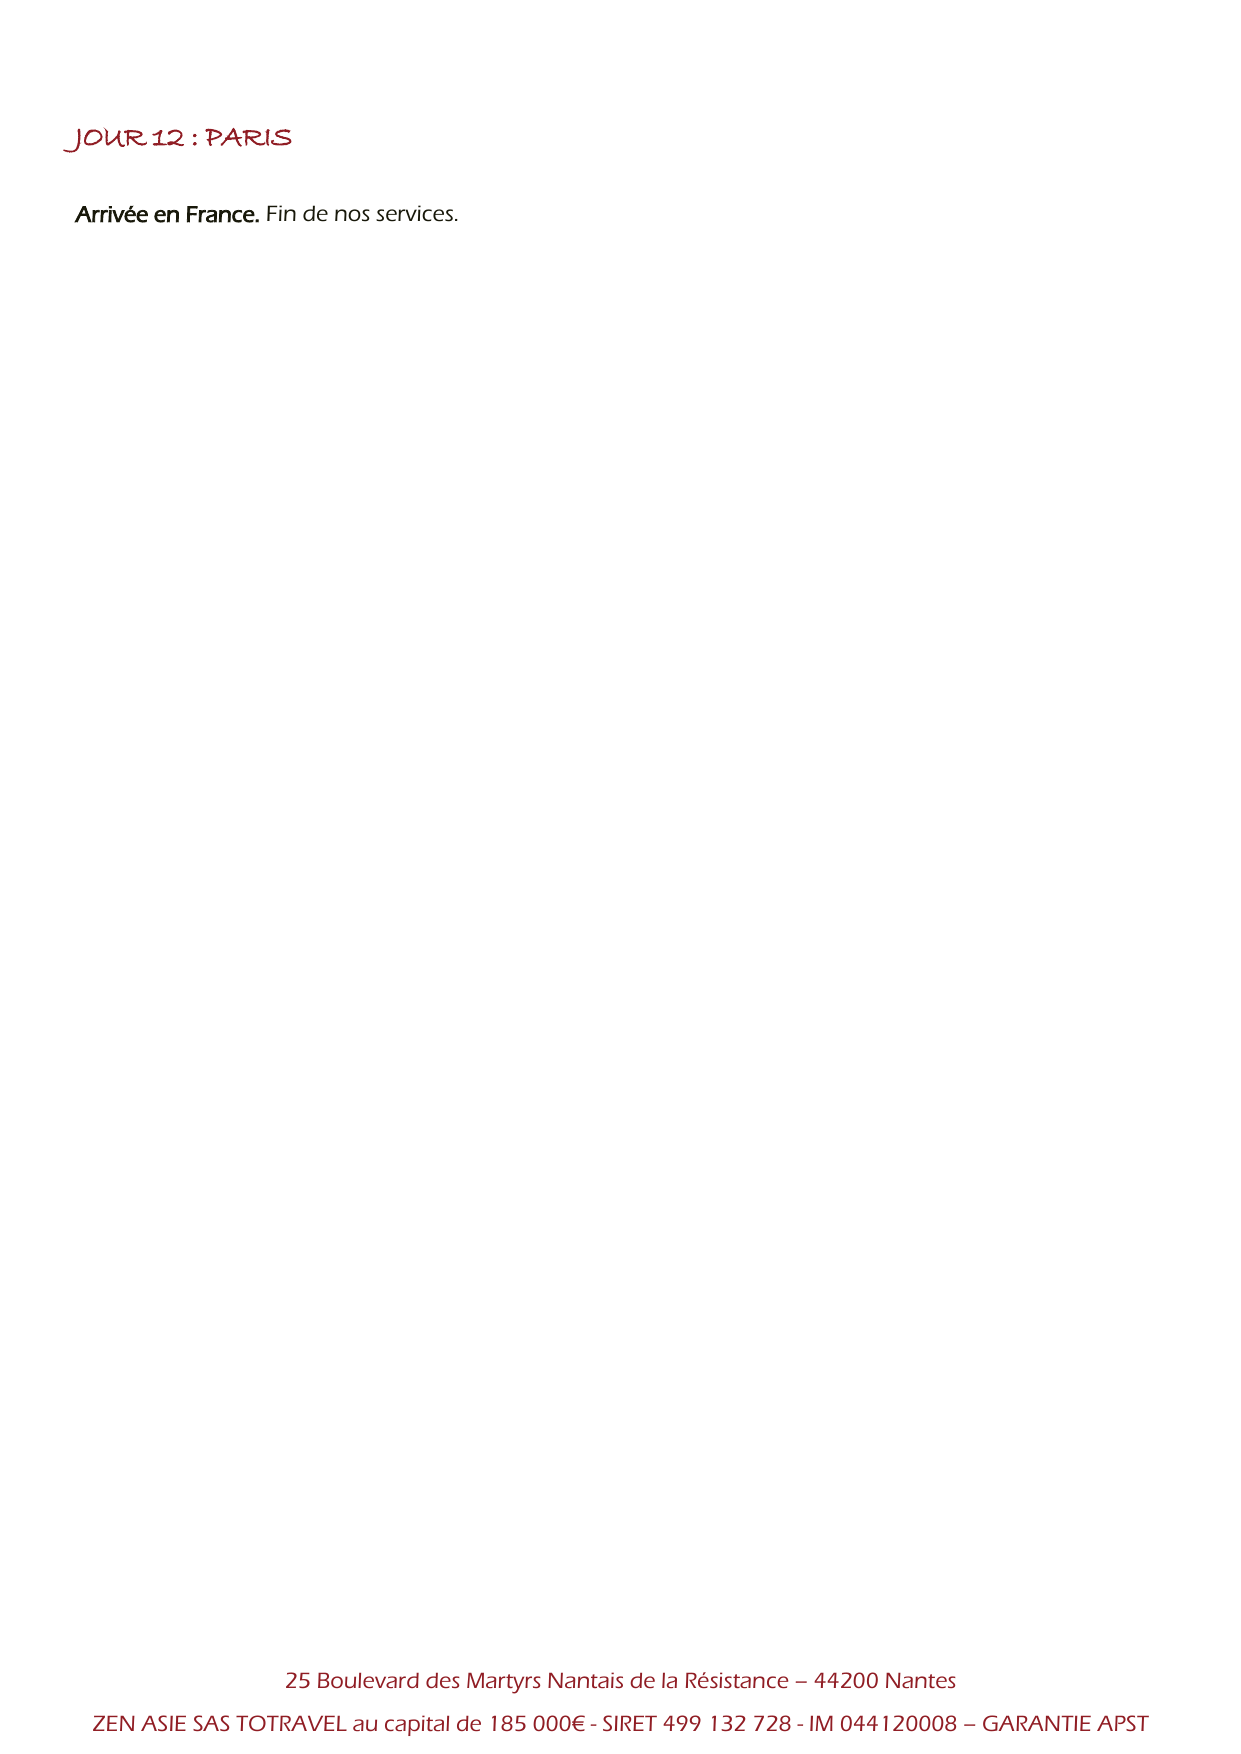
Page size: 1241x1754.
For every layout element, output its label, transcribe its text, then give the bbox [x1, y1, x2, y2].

table_header Arrivée en France. Fin de nos services. [75, 201, 1164, 240]
text Jour 12 : PARIS [75, 120, 1167, 156]
